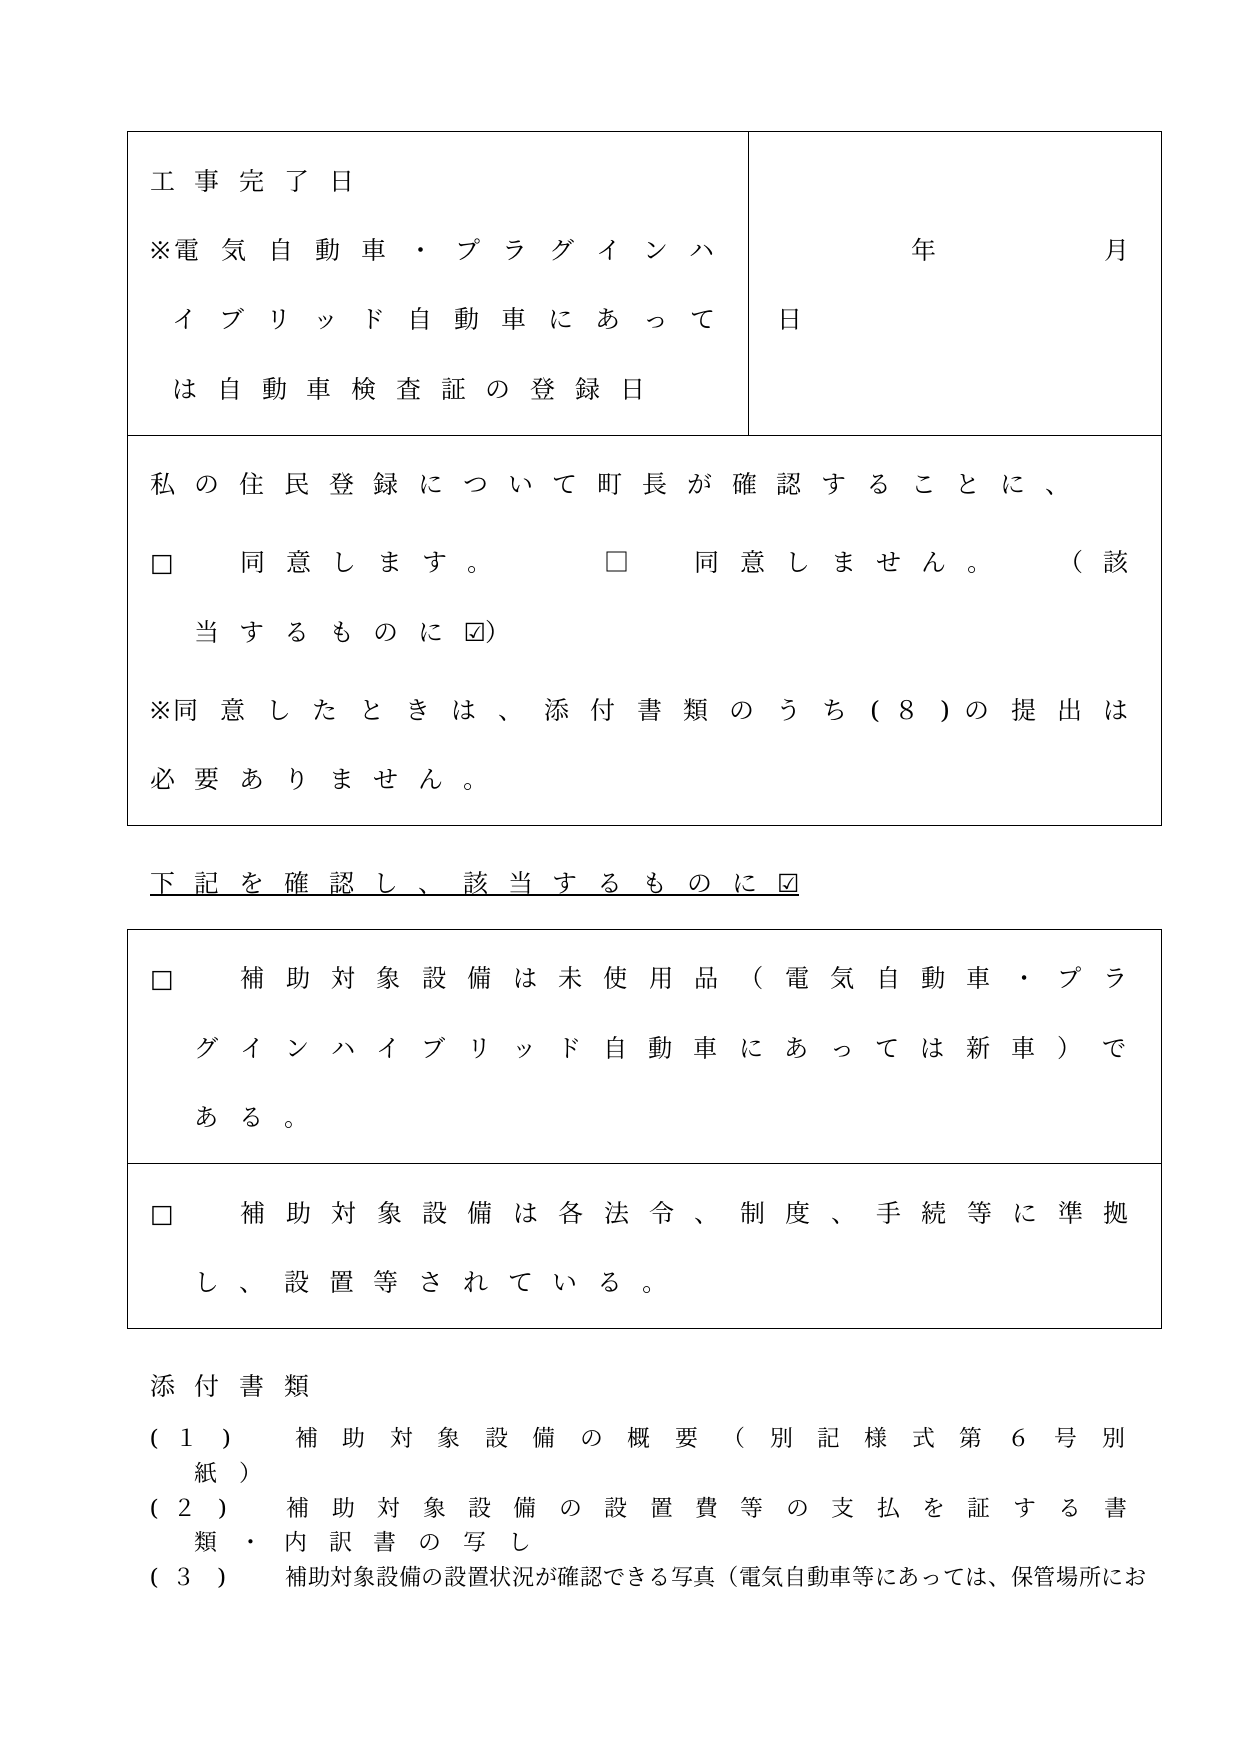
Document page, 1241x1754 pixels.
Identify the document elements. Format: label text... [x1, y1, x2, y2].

table_cell 私の住民登録について町長が確認することに、 □ 同意します。 □ 同意しません。 （該当するものに☑） ※同意したときは、添付書類のうち(８)の提出は必要ありません。 [128, 436, 1161, 825]
table_cell 年 月 日 [749, 132, 1161, 435]
table_cell □ 補助対象設備は未使用品（電気自動車・プラグインハイブリッド自動車にあっては新車）である。 [128, 930, 1161, 1163]
table_cell 下記を確認し、該当するものに☑ [128, 826, 1161, 929]
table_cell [128, 1329, 1161, 1605]
table_cell □ 補助対象設備は各法令、制度、手続等に準拠し、設置等されている。 [128, 1164, 1161, 1328]
table_cell 工事完了日 ※電気自動車・プラグインハイブリッド自動車にあっては自動車検査証の登録日 [128, 132, 748, 435]
